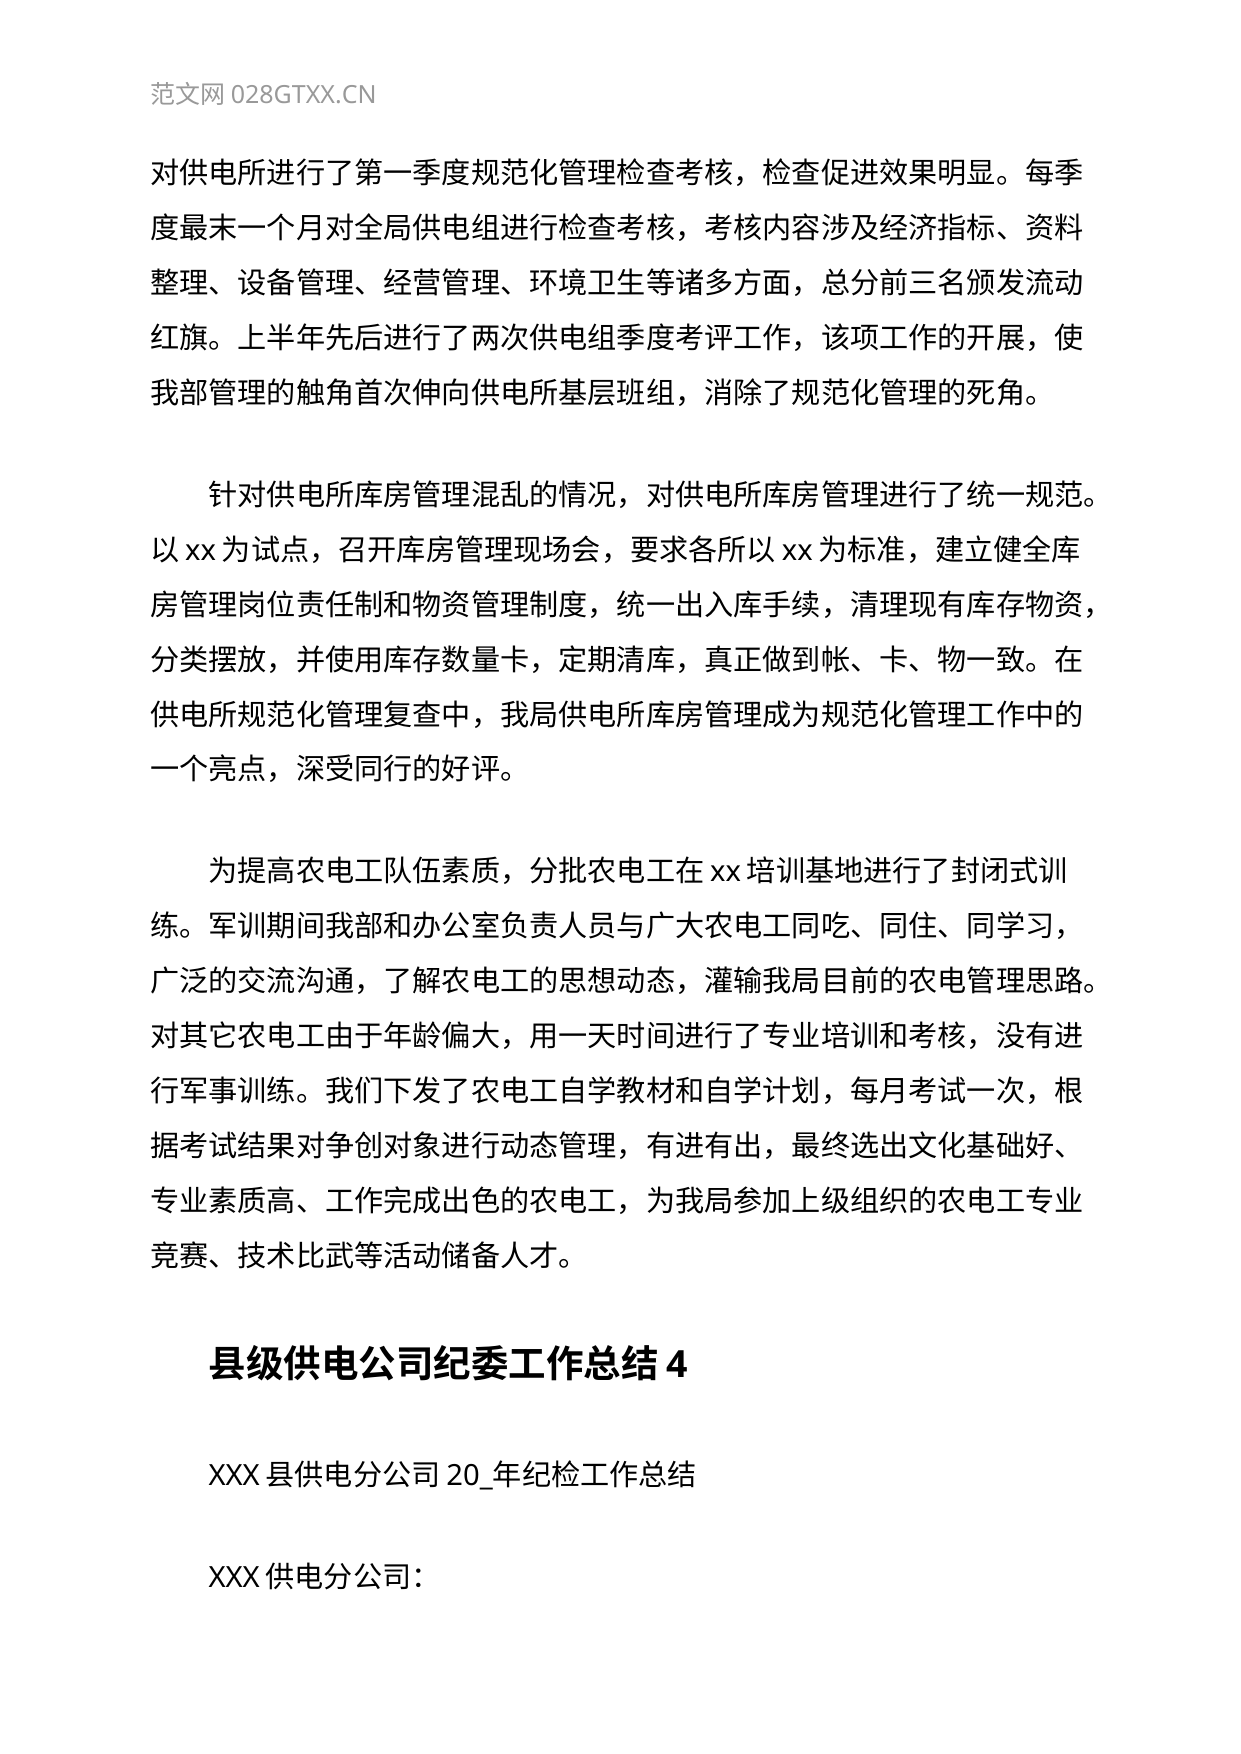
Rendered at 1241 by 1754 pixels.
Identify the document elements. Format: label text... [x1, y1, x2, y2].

text 为提高农电工队伍素质，分批农电工在xx培训基地进行了封闭式训练。军训期间我部和办公室负责人员与广大农电工同吃、同住、同学习，广泛的交流沟通，了解农电工的思想动态，灌输我局目前的农电管理思路。对其它农电工由于年龄偏大，用一天时间进行了专业培训和考核，没有进行军事训练。我们下发了农电工自学教材和自学计划，每月考试一次，根据考试结果对争创对象进行动态管理，有进有出，最终选出文化基础好、专业素质高、工作完成出色的农电工，为我局参加上级组织的农电工专业竞赛、技术比武等活动储备人才。 [150, 848, 1090, 1274]
text 针对供电所库房管理混乱的情况，对供电所库房管理进行了统一规范。以xx为试点，召开库房管理现场会，要求各所以xx为标准，建立健全库房管理岗位责任制和物资管理制度，统一出入库手续，清理现有库存物资，分类摆放，并使用库存数量卡，定期清库，真正做到帐、卡、物一致。在供电所规范化管理复查中，我局供电所库房管理成为规范化管理工作中的一个亮点，深受同行的好评。 [150, 471, 1090, 788]
text XXX县供电分公司20_年纪检工作总结 [150, 1451, 1090, 1494]
text XXX供电分公司： [150, 1553, 1090, 1596]
text 县级供电公司纪委工作总结4 [150, 1334, 1090, 1388]
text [150, 150, 1090, 412]
